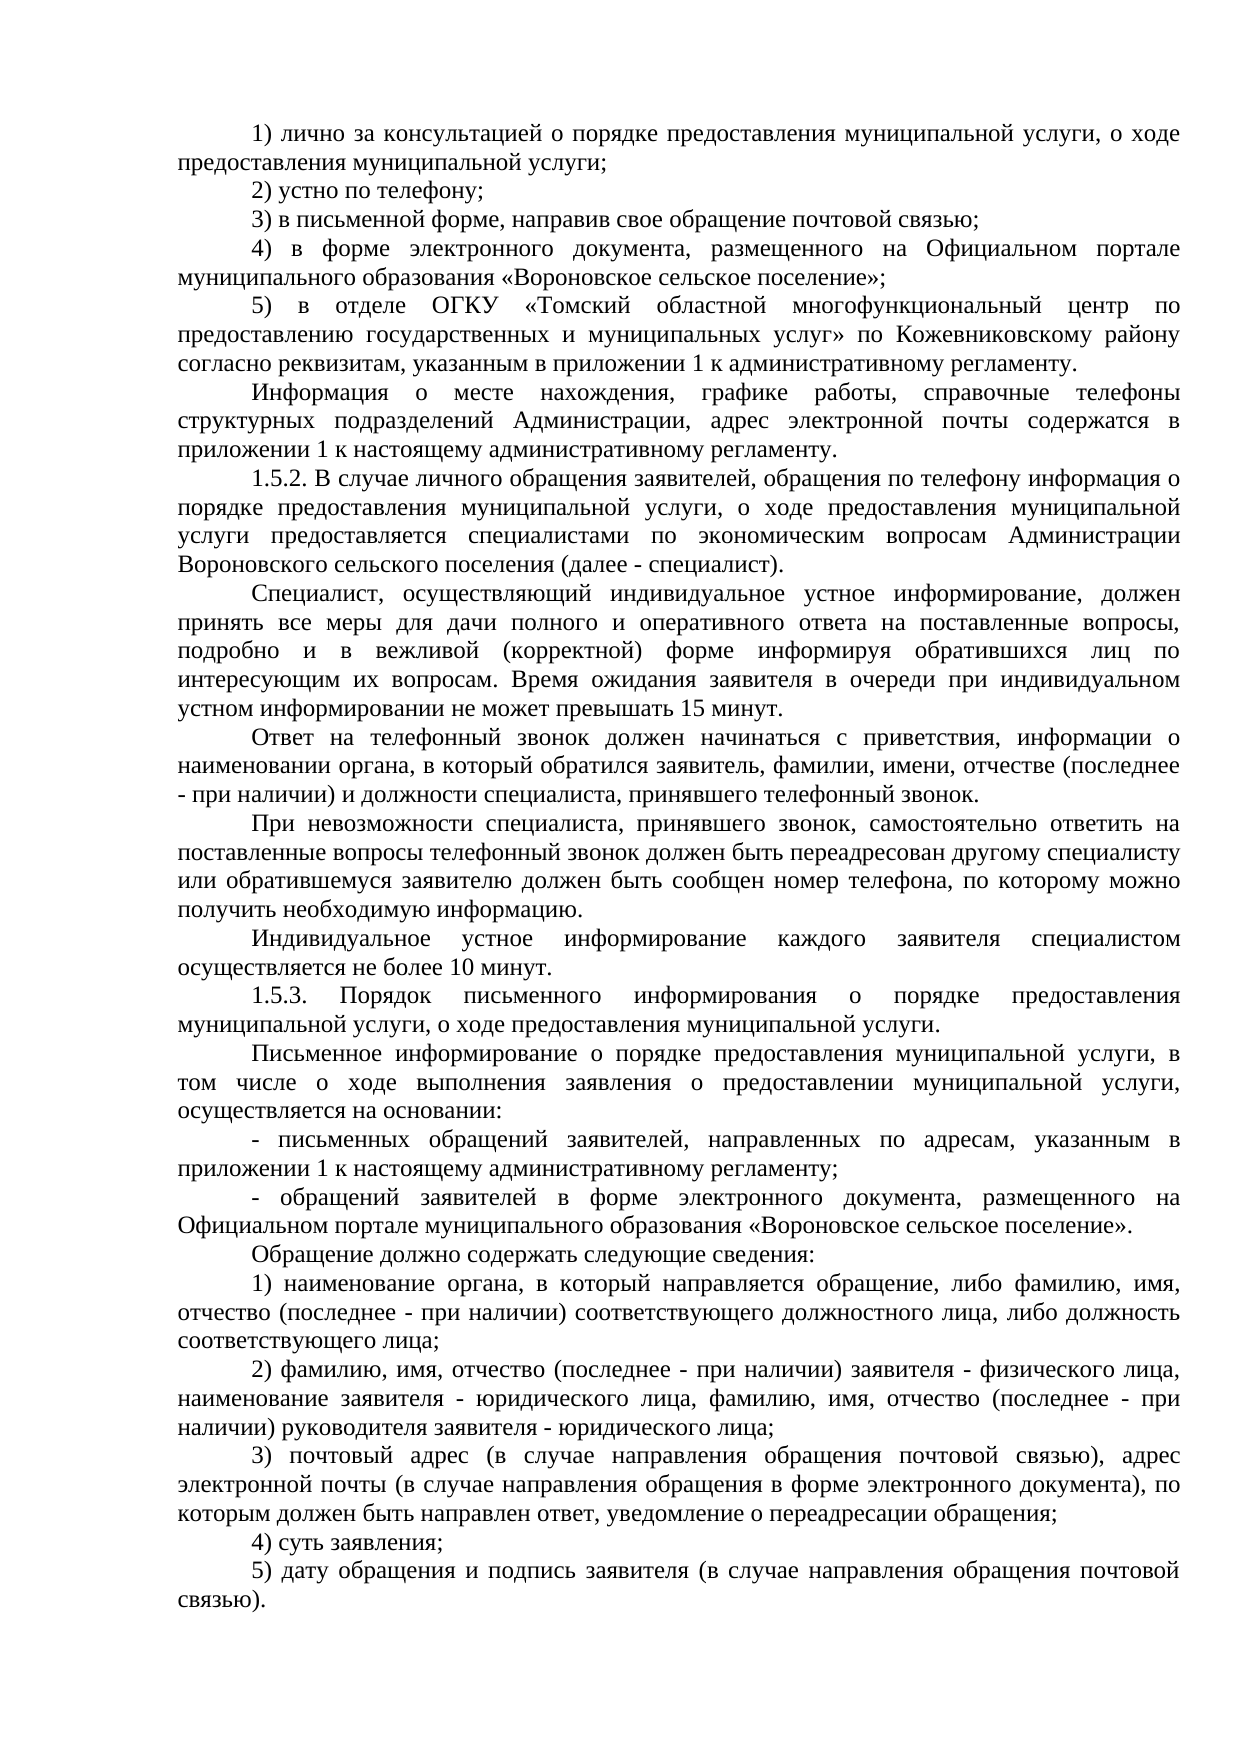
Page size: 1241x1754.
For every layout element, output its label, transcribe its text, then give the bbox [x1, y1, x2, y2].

text Индивидуальное устное информирование каждого заявителя специалистом осуществляется не более 10 минут. [177, 923, 1181, 981]
text 3) почтовый адрес (в случае направления обращения почтовой связью), адрес электронной почты (в случае направления обращения в форме электронного документа), по которым должен быть направлен ответ, уведомление о переадресации обращения; [177, 1441, 1181, 1527]
text 4) в форме электронного документа, размещенного на Официальном портале муниципального образования «Вороновское сельское поселение»; [177, 233, 1181, 291]
text - обращений заявителей в форме электронного документа, размещенного на Официальном портале муниципального образования «Вороновское сельское поселение». [177, 1182, 1181, 1239]
text Письменное информирование о порядке предоставления муниципальной услуги, в том числе о ходе выполнения заявления о предоставлении муниципальной услуги, осуществляется на основании: [177, 1038, 1181, 1124]
text При невозможности специалиста, принявшего звонок, самостоятельно ответить на поставленные вопросы телефонный звонок должен быть переадресован другому специалисту или обратившемуся заявителю должен быть сообщен номер телефона, по которому можно получить необходимую информацию. [177, 808, 1181, 923]
text 1) лично за консультацией о порядке предоставления муниципальной услуги, о ходе предоставления муниципальной услуги; [177, 118, 1181, 176]
text 5) дату обращения и подпись заявителя (в случае направления обращения почтовой связью). [177, 1556, 1181, 1613]
text 1.5.3. Порядок письменного информирования о порядке предоставления муниципальной услуги, о ходе предоставления муниципальной услуги. [177, 981, 1181, 1038]
text Специалист, осуществляющий индивидуальное устное информирование, должен принять все меры для дачи полного и оперативного ответа на поставленные вопросы, подробно и в вежливой (корректной) форме информируя обратившихся лиц по интересующим их вопросам. Время ожидания заявителя в очереди при индивидуальном устном информировании не может превышать 15 минут. [177, 578, 1181, 722]
text 1.5.2. В случае личного обращения заявителей, обращения по телефону информация о порядке предоставления муниципальной услуги, о ходе предоставления муниципальной услуги предоставляется специалистами по экономическим вопросам Администрации Вороновского сельского поселения (далее - специалист). [177, 463, 1181, 578]
text 1) наименование органа, в который направляется обращение, либо фамилию, имя, отчество (последнее - при наличии) соответствующего должностного лица, либо должность соответствующего лица; [177, 1268, 1181, 1354]
text 2) устно по телефону; [177, 176, 1181, 204]
text Ответ на телефонный звонок должен начинаться с приветствия, информации о наименовании органа, в который обратился заявитель, фамилии, имени, отчестве (последнее - при наличии) и должности специалиста, принявшего телефонный звонок. [177, 722, 1181, 808]
text 3) в письменной форме, направив свое обращение почтовой связью; [177, 204, 1181, 233]
text 2) фамилию, имя, отчество (последнее - при наличии) заявителя - физического лица, наименование заявителя - юридического лица, фамилию, имя, отчество (последнее - при наличии) руководителя заявителя - юридического лица; [177, 1354, 1181, 1441]
text Обращение должно содержать следующие сведения: [177, 1239, 1181, 1268]
text - письменных обращений заявителей, направленных по адресам, указанным в приложении 1 к настоящему административному регламенту; [177, 1124, 1181, 1182]
text 5) в отделе ОГКУ «Томский областной многофункциональный центр по предоставлению государственных и муниципальных услуг» по Кожевниковскому району согласно реквизитам, указанным в приложении 1 к административному регламенту. [177, 291, 1181, 377]
text Информация о месте нахождения, графике работы, справочные телефоны структурных подразделений Администрации, адрес электронной почты содержатся в приложении 1 к настоящему административному регламенту. [177, 377, 1181, 463]
text 4) суть заявления; [177, 1527, 1181, 1556]
